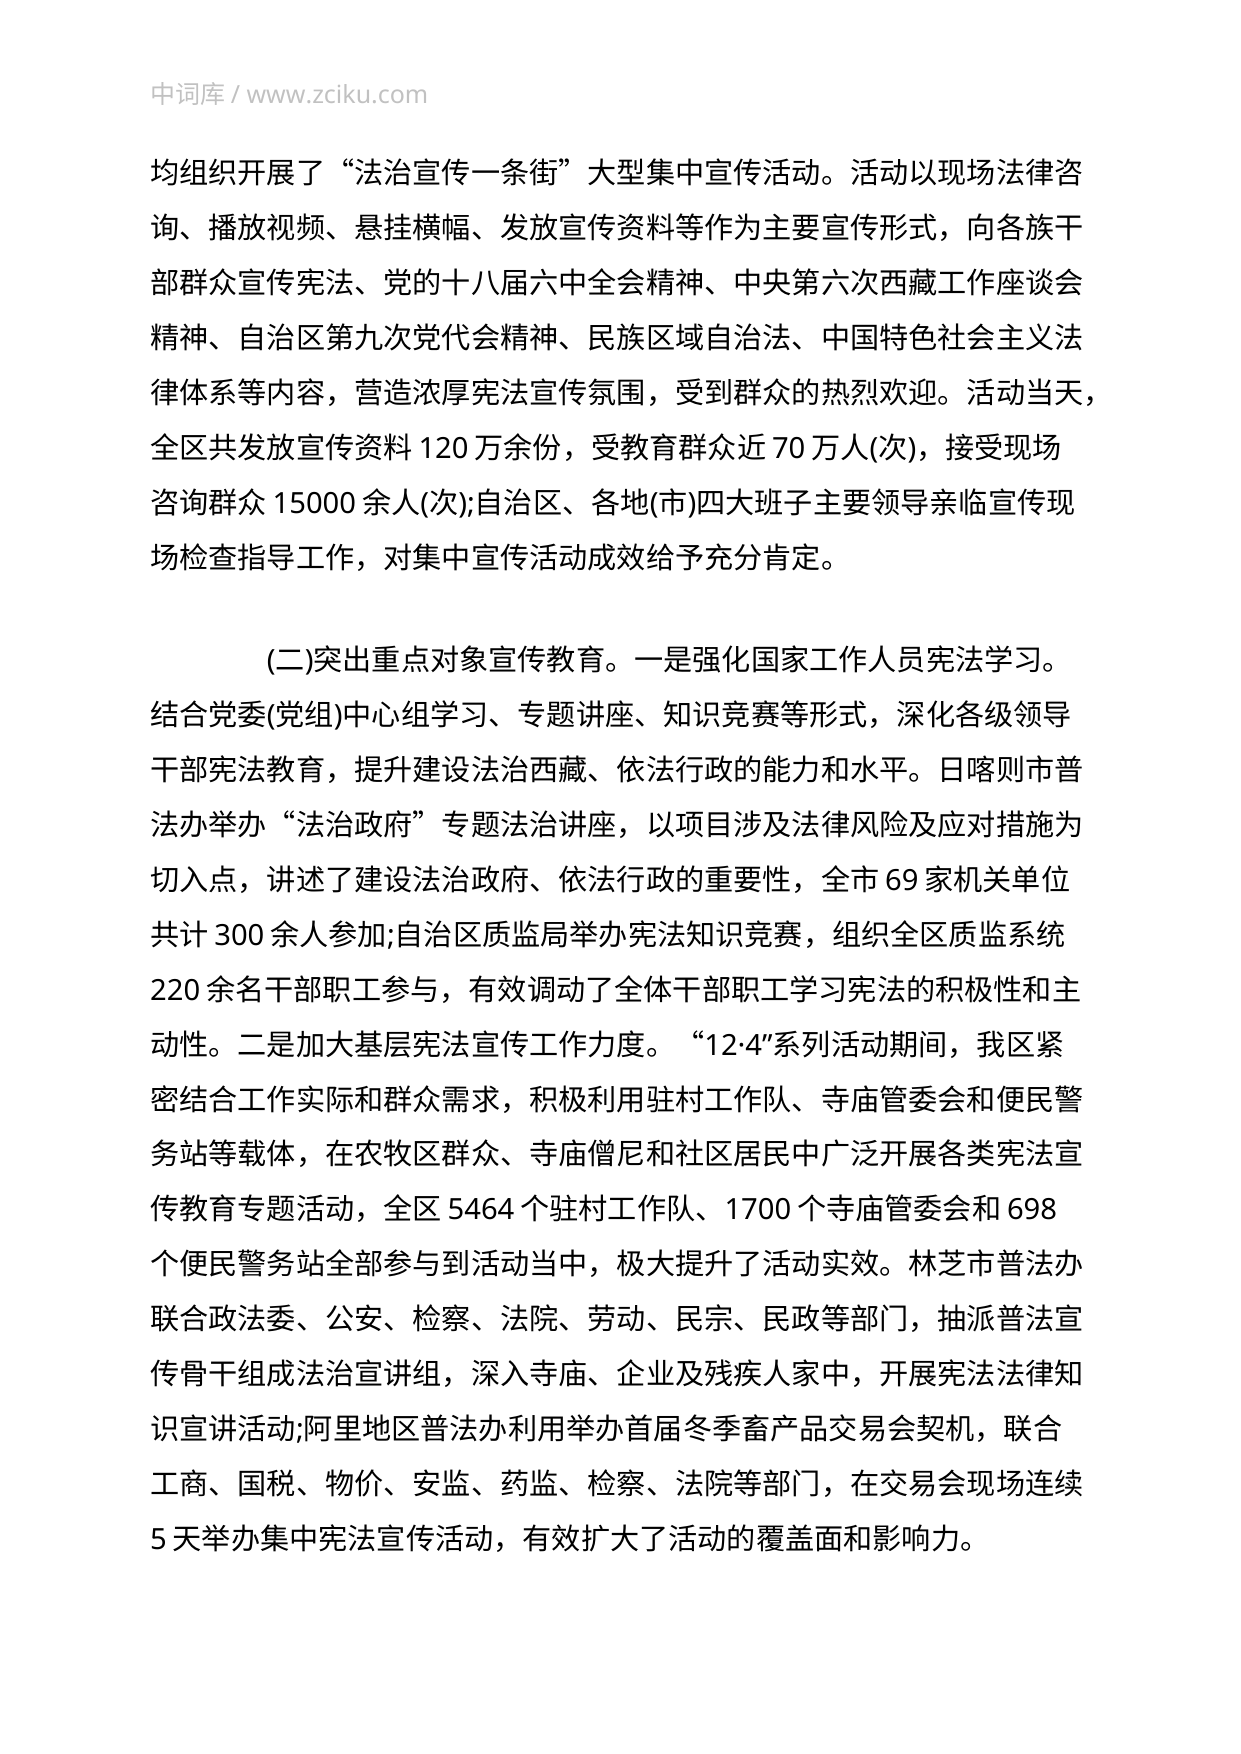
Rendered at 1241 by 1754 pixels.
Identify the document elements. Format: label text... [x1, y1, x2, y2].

text (二)突出重点对象宣传教育。一是强化国家工作人员宪法学习。结合党委(党组)中心组学习、专题讲座、知识竞赛等形式，深化各级领导干部宪法教育，提升建设法治西藏、依法行政的能力和水平。日喀则市普法办举办“法治政府”专题法治讲座，以项目涉及法律风险及应对措施为切入点，讲述了建设法治政府、依法行政的重要性，全市69家机关单位共计300余人参加;自治区质监局举办宪法知识竞赛，组织全区质监系统220余名干部职工参与，有效调动了全体干部职工学习宪法的积极性和主动性。二是加大基层宪法宣传工作力度。“12·4”系列活动期间，我区紧密结合工作实际和群众需求，积极利用驻村工作队、寺庙管委会和便民警务站等载体，在农牧区群众、寺庙僧尼和社区居民中广泛开展各类宪法宣传教育专题活动，全区5464个驻村工作队、1700个寺庙管委会和698个便民警务站全部参与到活动当中，极大提升了活动实效。林芝市普法办联合政法委、公安、检察、法院、劳动、民宗、民政等部门，抽派普法宣传骨干组成法治宣讲组，深入寺庙、企业及残疾人家中，开展宪法法律知识宣讲活动;阿里地区普法办利用举办首届冬季畜产品交易会契机，联合工商、国税、物价、安监、药监、检察、法院等部门，在交易会现场连续5天举办集中宪法宣传活动，有效扩大了活动的覆盖面和影响力。 [150, 636, 1090, 1558]
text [150, 150, 1090, 577]
